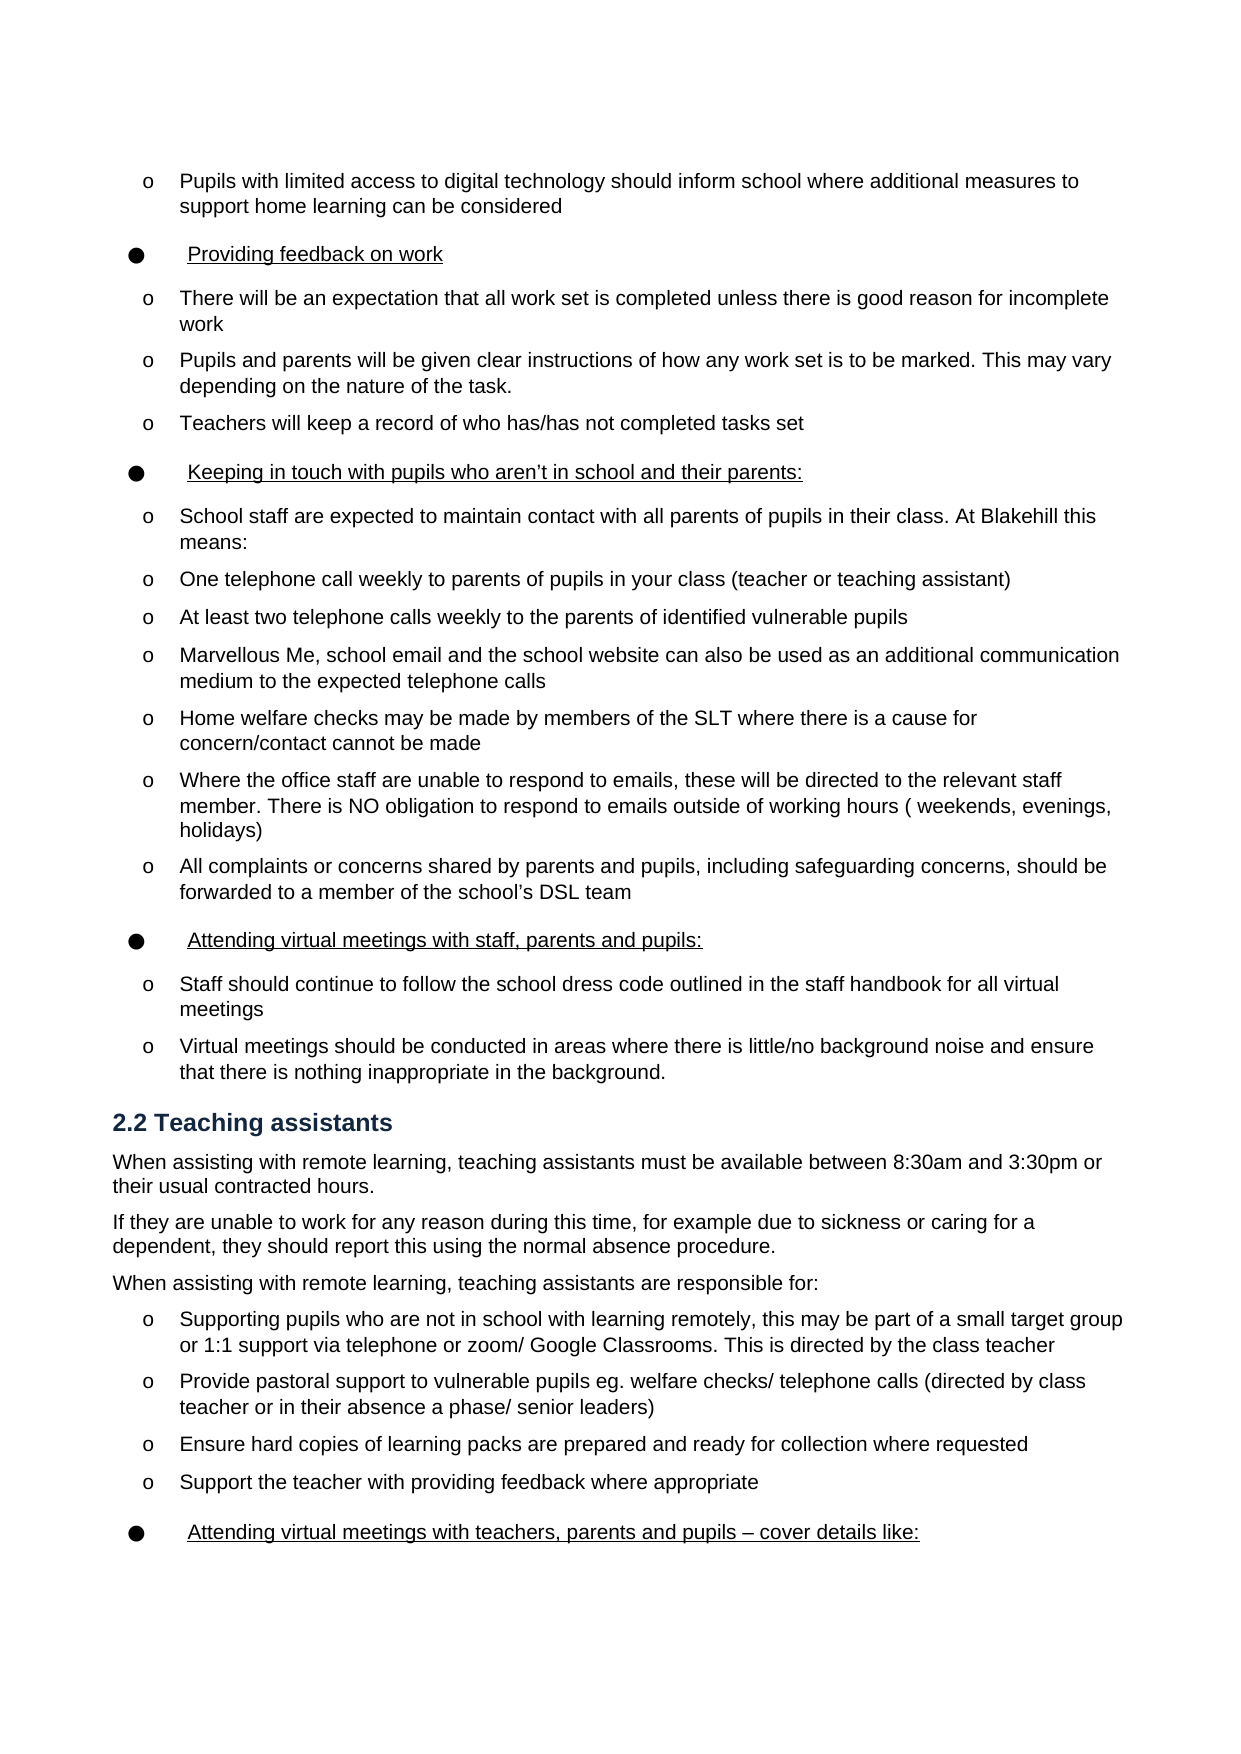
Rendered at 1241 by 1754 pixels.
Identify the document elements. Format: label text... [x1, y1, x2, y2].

text When assisting with remote learning, teaching assistants are responsible for: [112, 1271, 1128, 1294]
list Attending virtual meetings with teachers, parents and pupils – cover details like: [127, 1508, 1128, 1551]
list Where the office staff are unable to respond to emails, these will be directed to the relevant staff member. There is NO obligation to respond to emails outside of working hours ( weekends, evenings, holidays) [142, 768, 1128, 841]
list Pupils with limited access to digital technology should inform school where additional measures to support home learning can be considered [142, 168, 1128, 218]
list There will be an expectation that all work set is completed unless there is good reason for incomplete work [142, 286, 1128, 336]
list All complaints or concerns shared by parents and pupils, including safeguarding concerns, should be forwarded to a member of the school’s DSL team [142, 854, 1128, 904]
list One telephone call weekly to parents of pupils in your class (teacher or teaching assistant) [142, 566, 1128, 592]
list Providing feedback on work [127, 231, 1128, 273]
list Virtual meetings should be conducted in areas where there is little/no background noise and ensure that there is nothing inappropriate in the background. [142, 1034, 1128, 1083]
list Staff should continue to follow the school dress code outlined in the staff handbook for all virtual meetings [142, 971, 1128, 1021]
list Home welfare checks may be made by members of the SLT where there is a cause for concern/contact cannot be made [142, 705, 1128, 755]
list Teachers will keep a record of who has/has not completed tasks set [142, 411, 1128, 436]
list At least two telephone calls weekly to the parents of identified vulnerable pupils [142, 605, 1128, 631]
list Marvellous Me, school email and the school website can also be used as an additional communication medium to the expected telephone calls [142, 643, 1128, 693]
list Attending virtual meetings with staff, parents and pupils: [127, 916, 1128, 959]
list Ensure hard copies of learning packs are prepared and ready for collection where requested [142, 1432, 1128, 1457]
text When assisting with remote learning, teaching assistants must be available between 8:30am and 3:30pm or their usual contracted hours. [112, 1150, 1128, 1198]
text If they are unable to work for any reason during this time, for example due to sickness or caring for a dependent, they should report this using the normal absence procedure. [112, 1210, 1128, 1258]
list School staff are expected to maintain contact with all parents of pupils in their class. At Blakehill this means: [142, 504, 1128, 554]
text 2.2 Teaching assistants [112, 1108, 1128, 1137]
list Provide pastoral support to vulnerable pupils eg. welfare checks/ telephone calls (directed by class teacher or in their absence a phase/ senior leaders) [142, 1369, 1128, 1419]
list Pupils and parents will be given clear instructions of how any work set is to be marked. This may vary depending on the nature of the task. [142, 348, 1128, 398]
list Support the teacher with providing feedback where appropriate [142, 1470, 1128, 1496]
list Keeping in touch with pupils who aren’t in school and their parents: [127, 449, 1128, 492]
list Supporting pupils who are not in school with learning remotely, this may be part of a small target group or 1:1 support via telephone or zoom/ Google Classrooms. This is directed by the class teacher [142, 1307, 1128, 1357]
